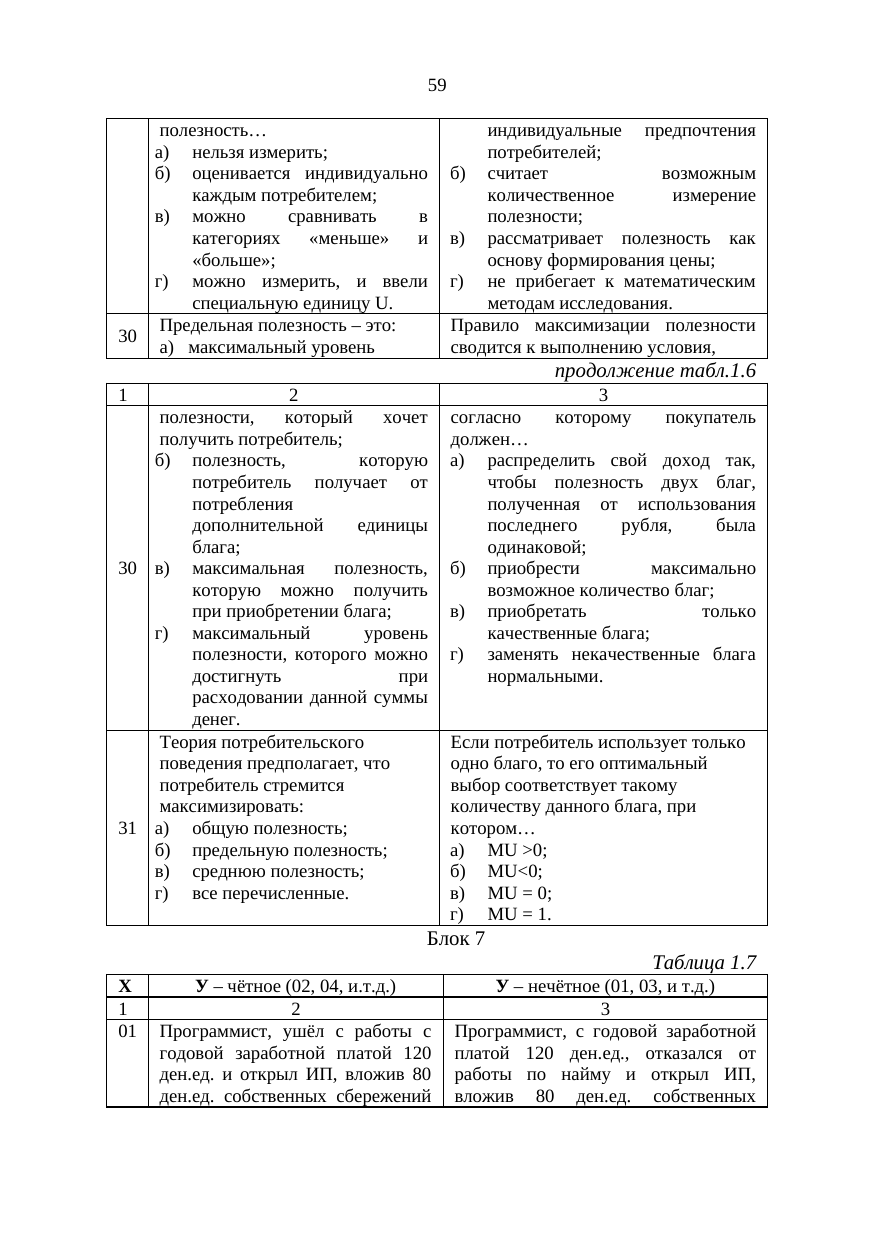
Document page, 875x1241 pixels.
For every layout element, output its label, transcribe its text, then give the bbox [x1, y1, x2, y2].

table_header У – чётное (02, 04, и.т.д.) [149, 975, 443, 996]
table_cell Если потребитель использует только одно благо, то его оптимальный выбор соответствует такому количеству данного блага, при котором… MU >0; MU<0; MU = 0; MU = 1. [440, 731, 767, 925]
table_cell 2 [149, 998, 443, 1019]
table_cell Правило максимизации полезности сводится к выполнению условия, [440, 314, 767, 357]
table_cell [440, 119, 767, 313]
table_cell Предельная полезность – это: а) максимальный уровень [149, 314, 439, 357]
table_header 3 [440, 384, 767, 405]
table_header 1 [107, 384, 148, 405]
table_cell 30 [107, 406, 148, 729]
text Блок 7 [156, 926, 756, 950]
table_cell 31 [107, 731, 148, 925]
text продолжение табл.1.6 [156, 359, 756, 382]
table_header 2 [149, 384, 439, 405]
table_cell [149, 1020, 443, 1106]
table_header Х [107, 975, 148, 996]
table_cell 30 [107, 314, 148, 357]
table_cell 1 [107, 998, 148, 1019]
table_header У – нечётное (01, 03, и т.д.) [444, 975, 767, 996]
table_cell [444, 1020, 767, 1106]
table_cell 29 [107, 119, 148, 313]
table_cell Теория потребительского поведения предполагает, что потребитель стремится максимизировать: общую полезность; предельную полезность; среднюю полезность; все перечисленные. [149, 731, 439, 925]
table_cell 01 [107, 1020, 148, 1106]
table_cell 3 [444, 998, 767, 1019]
text Таблица 1.7 [156, 950, 756, 974]
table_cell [149, 119, 439, 313]
table_cell согласно которому покупатель должен… распределить свой доход так, чтобы полезность двух благ, полученная от использования последнего рубля, была одинаковой; приобрести максимально возможное количество благ; приобретать только качественные блага; заменять некачественные блага нормальными. [440, 406, 767, 729]
table_cell полезности, который хочет получить потребитель; полезность, которую потребитель получает от потребления дополнительной единицы блага; максимальная полезность, которую можно получить при приобретении блага; максимальный уровень полезности, которого можно достигнуть при расходовании данной суммы денег. [149, 406, 439, 729]
